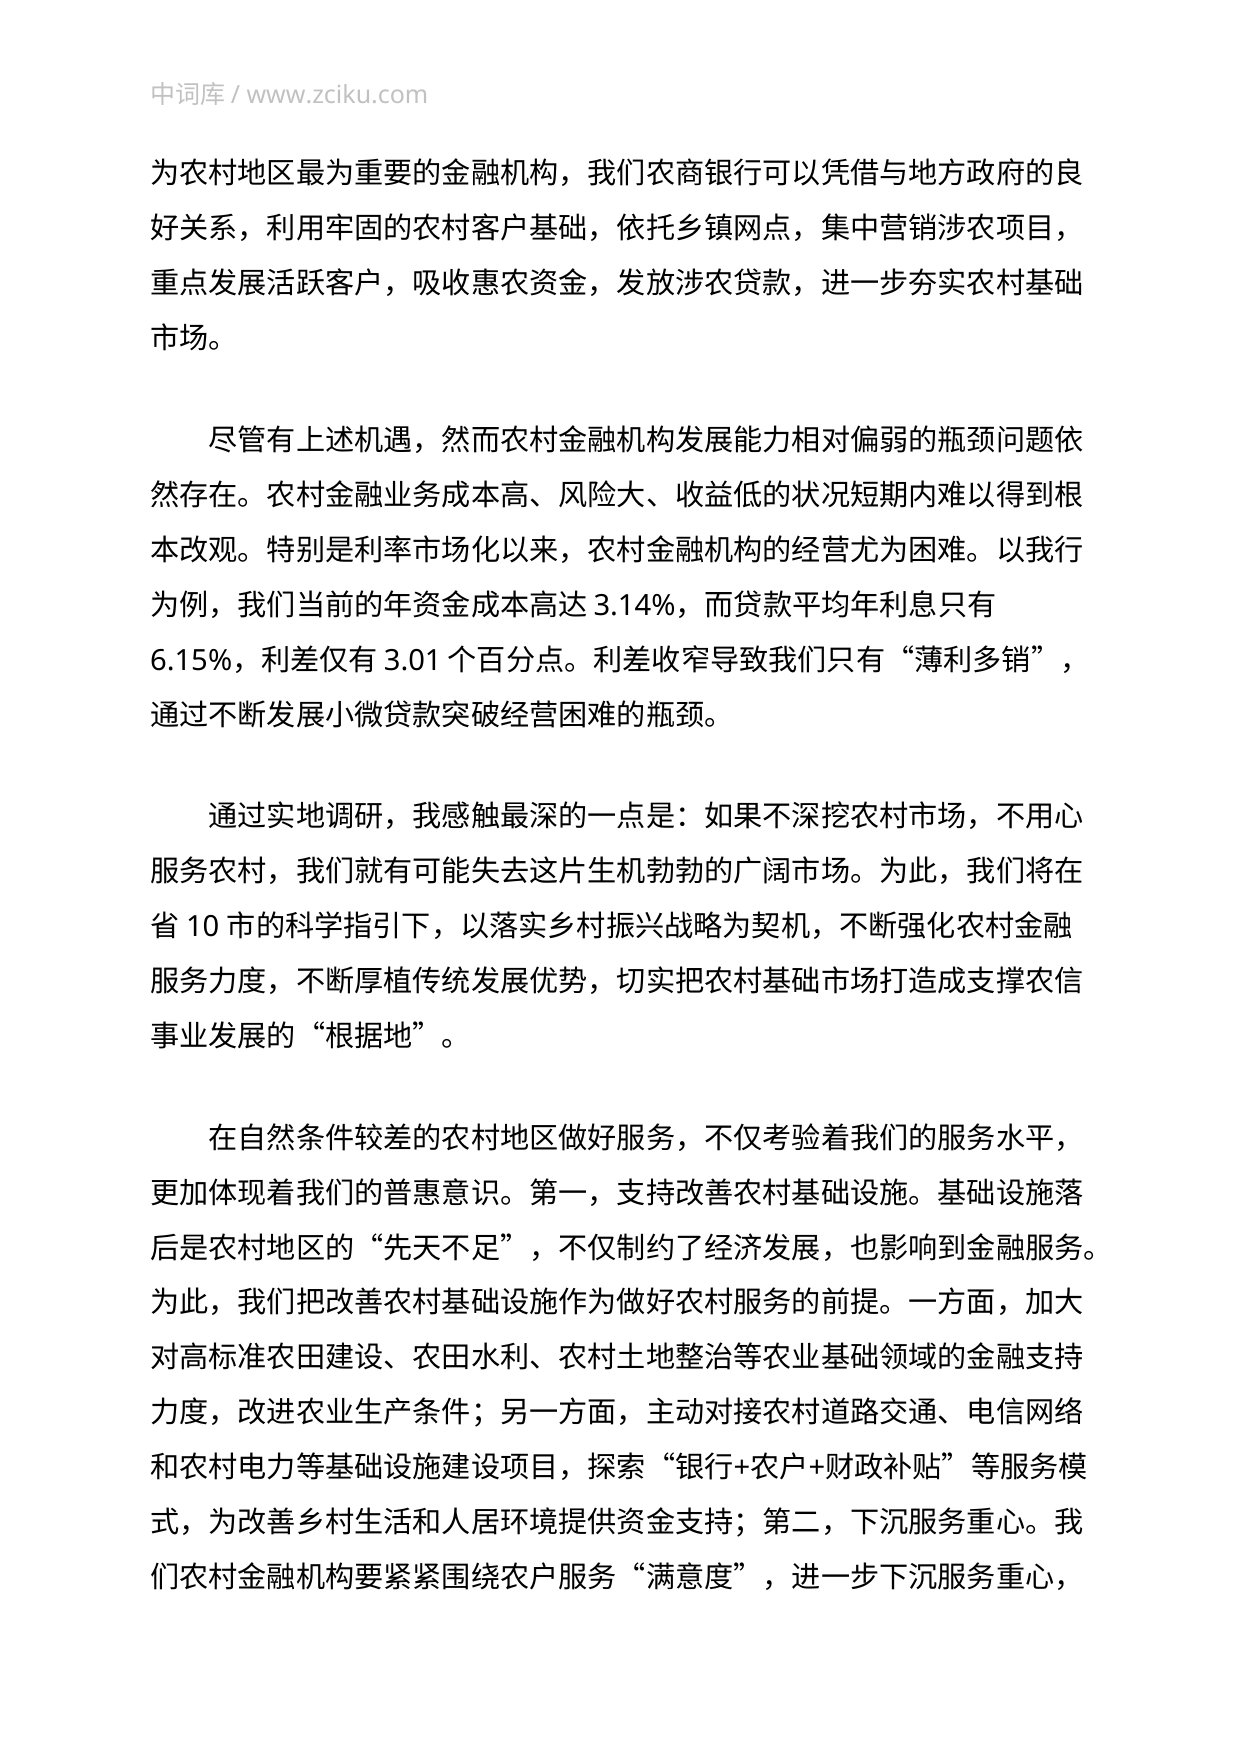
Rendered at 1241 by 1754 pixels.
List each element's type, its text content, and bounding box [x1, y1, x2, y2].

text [150, 150, 1090, 357]
text 通过实地调研，我感触最深的一点是：如果不深挖农村市场，不用心服务农村，我们就有可能失去这片生机勃勃的广阔市场。为此，我们将在省 10 市的科学指引下，以落实乡村振兴战略为契机，不断强化农村金融服务力度，不断厚植传统发展优势，切实把农村基础市场打造成支撑农信事业发展的“根据地”。 [150, 793, 1090, 1055]
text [150, 1114, 1090, 1596]
text 尽管有上述机遇，然而农村金融机构发展能力相对偏弱的瓶颈问题依然存在。农村金融业务成本高、风险大、收益低的状况短期内难以得到根本改观。特别是利率市场化以来，农村金融机构的经营尤为困难。以我行为例，我们当前的年资金成本高达3.14%，而贷款平均年利息只有6.15%，利差仅有3.01个百分点。利差收窄导致我们只有“薄利多销”，通过不断发展小微贷款突破经营困难的瓶颈。 [150, 416, 1090, 733]
